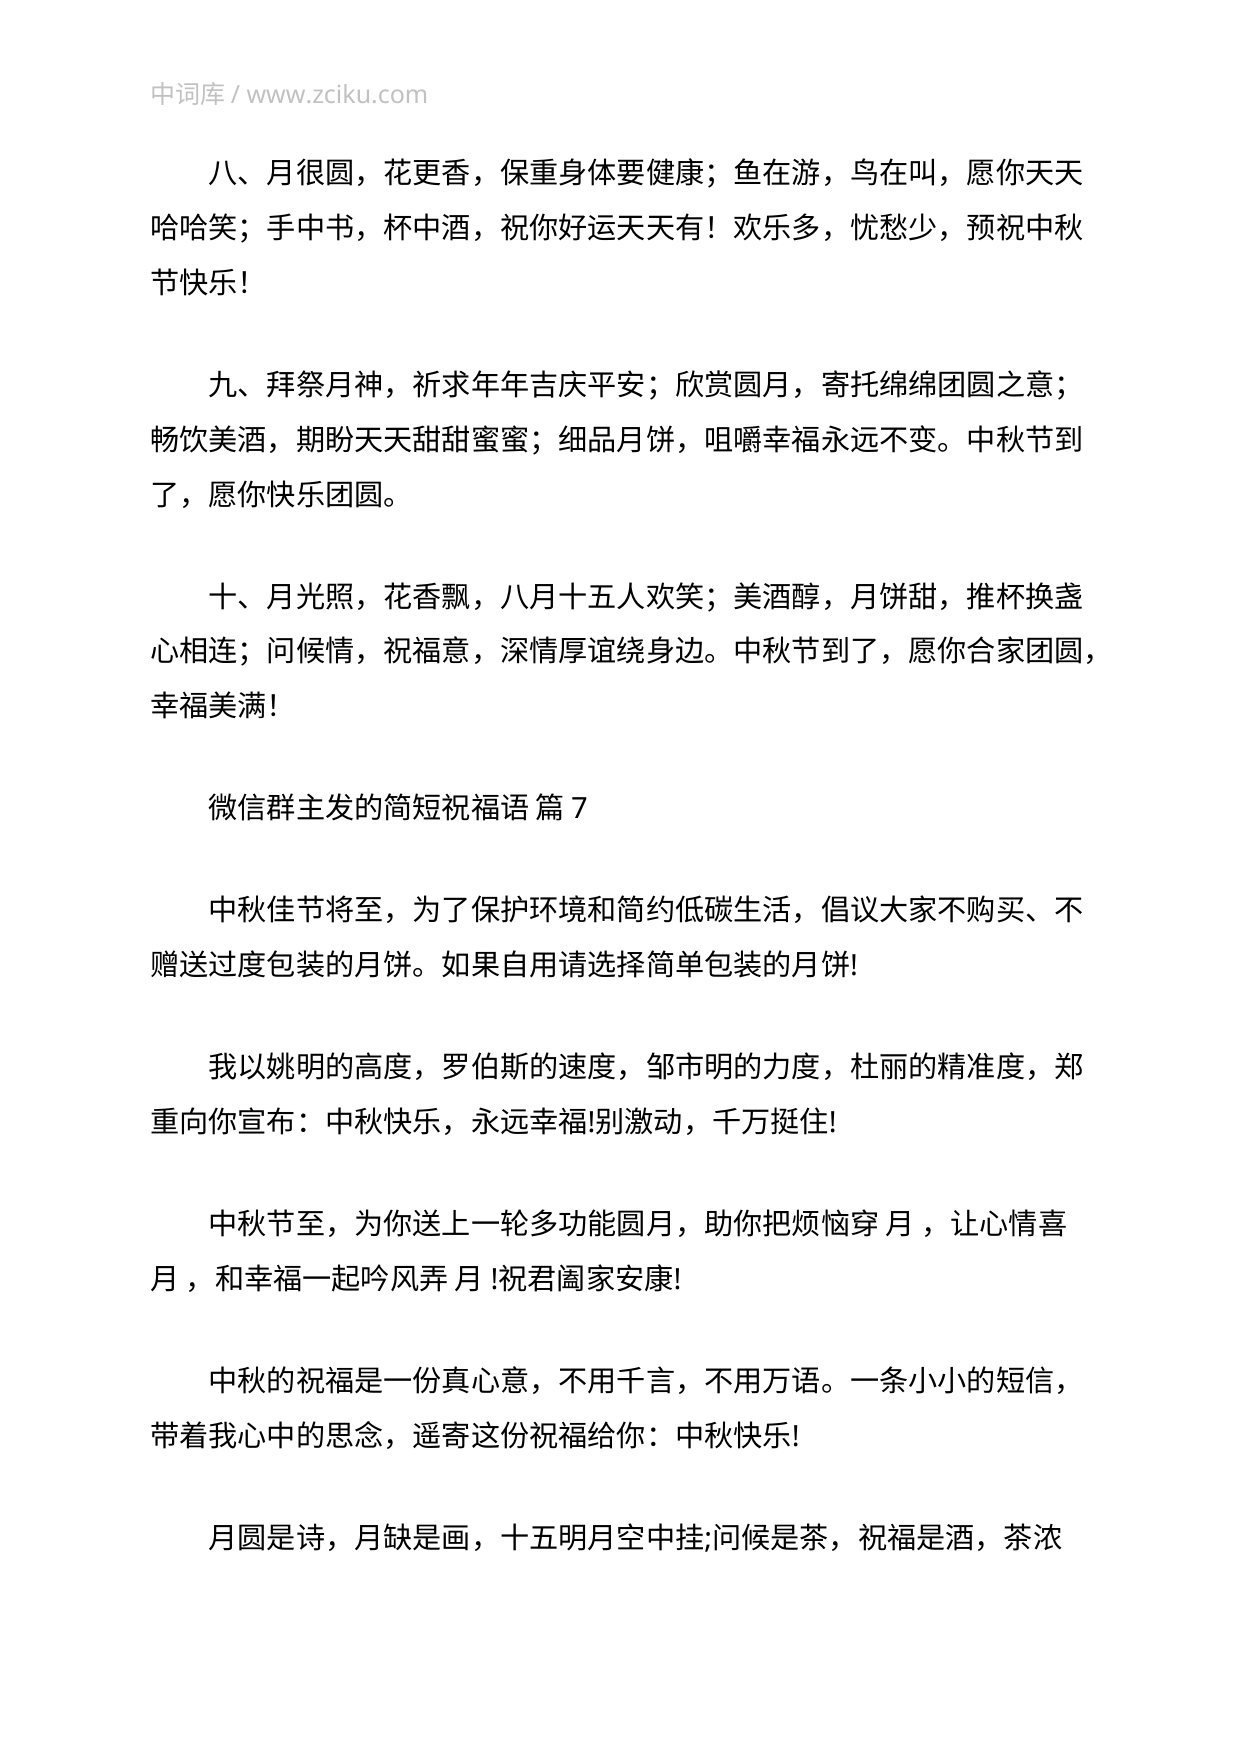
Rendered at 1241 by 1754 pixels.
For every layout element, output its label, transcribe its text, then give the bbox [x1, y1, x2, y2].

text 我以姚明的高度，罗伯斯的速度，邹市明的力度，杜丽的精准度，郑重向你宣布：中秋快乐，永远幸福!别激动，千万挺住! [150, 1043, 1090, 1141]
text 九、拜祭月神，祈求年年吉庆平安；欣赏圆月，寄托绵绵团圆之意；畅饮美酒，期盼天天甜甜蜜蜜；细品月饼，咀嚼幸福永远不变。中秋节到了，愿你快乐团圆。 [150, 362, 1090, 514]
text 八、月很圆，花更香，保重身体要健康；鱼在游，鸟在叫，愿你天天哈哈笑；手中书，杯中酒，祝你好运天天有！欢乐多，忧愁少，预祝中秋节快乐！ [150, 150, 1090, 302]
text 中秋佳节将至，为了保护环境和简约低碳生活，倡议大家不购买、不赠送过度包装的月饼。如果自用请选择简单包装的月饼! [150, 887, 1090, 984]
text 中秋的祝福是一份真心意，不用千言，不用万语。一条小小的短信，带着我心中的思念，遥寄这份祝福给你：中秋快乐! [150, 1357, 1090, 1454]
text 中秋节至，为你送上一轮多功能圆月，助你把烦恼穿 月 ，让心情喜 月 ，和幸福一起吟风弄 月 !祝君阖家安康! [150, 1200, 1090, 1298]
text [150, 1514, 1090, 1557]
text 十、月光照，花香飘，八月十五人欢笑；美酒醇，月饼甜，推杯换盏心相连；问候情，祝福意，深情厚谊绕身边。中秋节到了，愿你合家团圆，幸福美满！ [150, 573, 1090, 725]
text 微信群主发的简短祝福语 篇7 [150, 785, 1090, 827]
